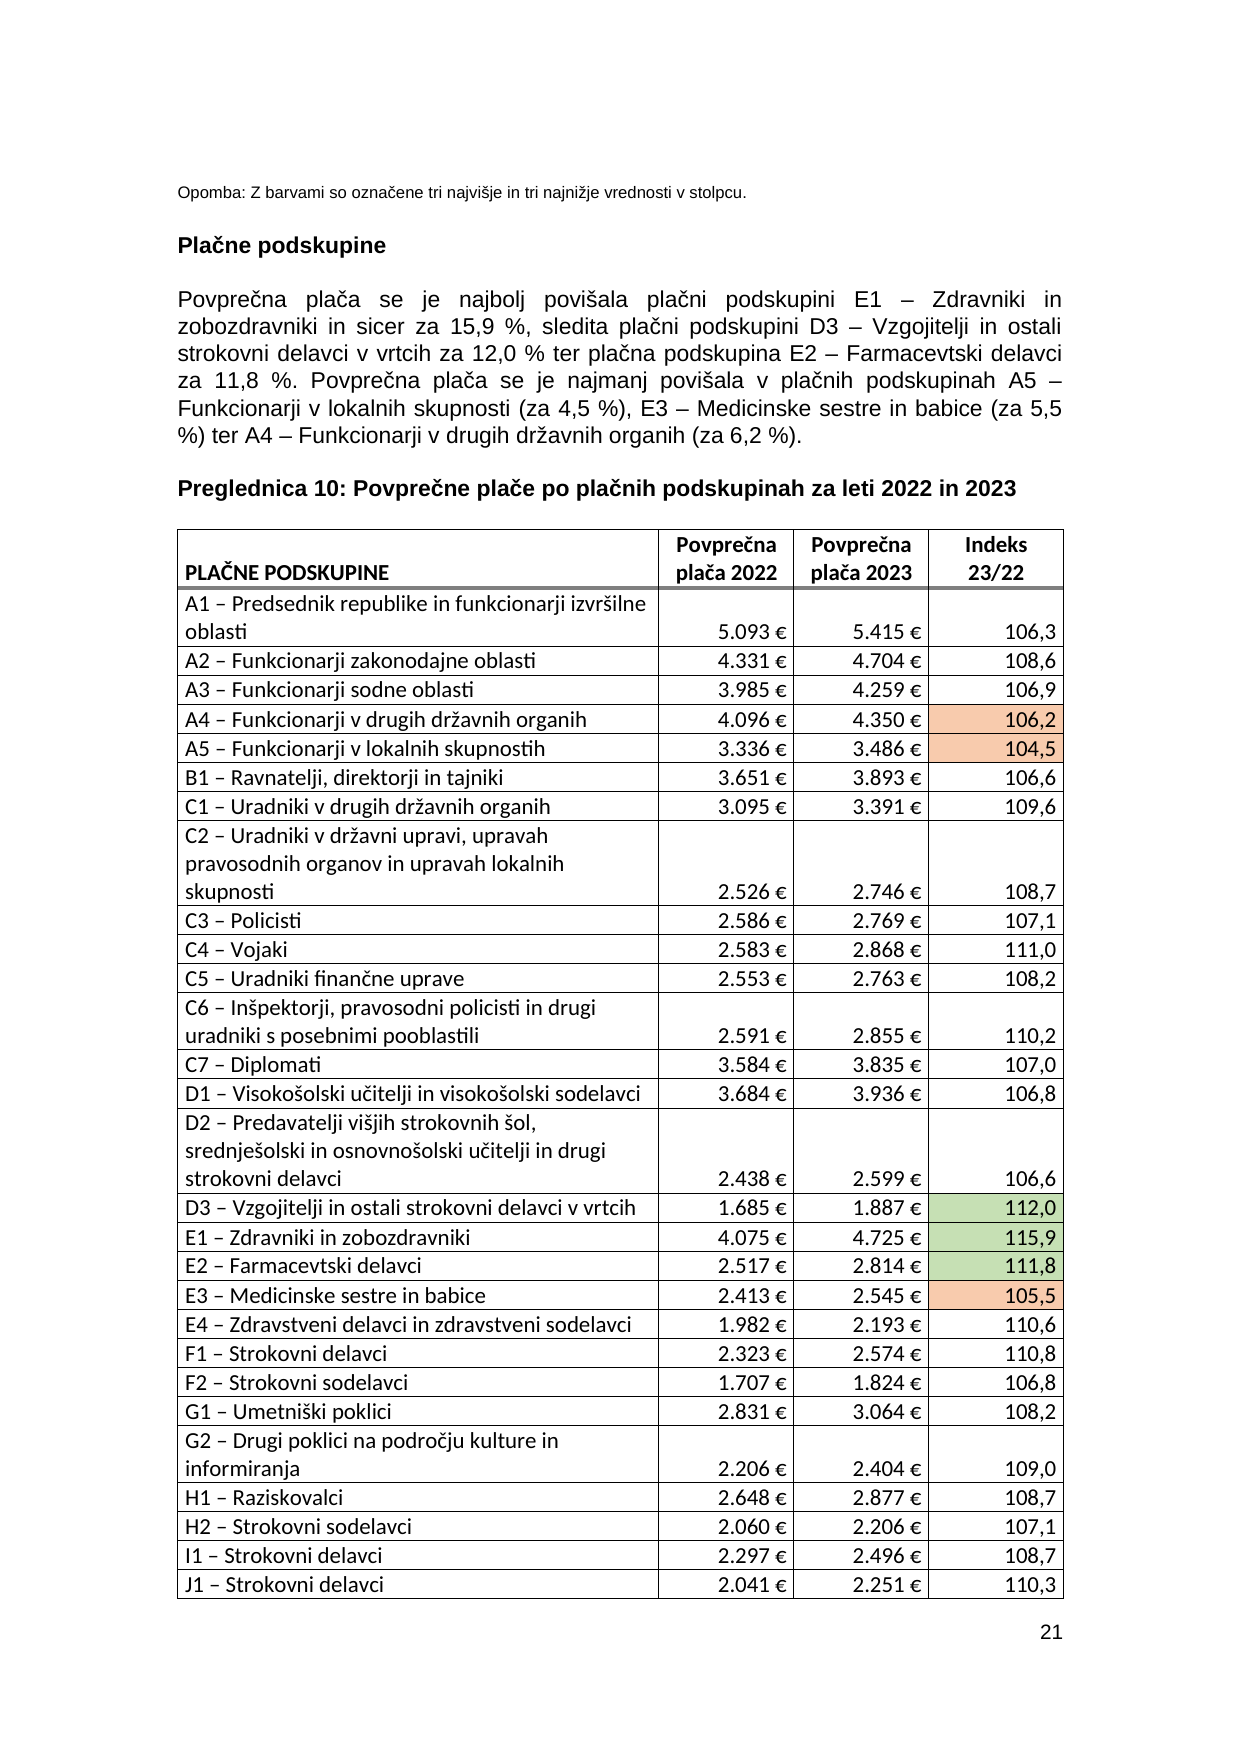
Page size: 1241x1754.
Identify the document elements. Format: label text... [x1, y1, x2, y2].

table_cell D2 – Predavatelji višjih strokovnih šol, srednješolski in osnovnošolski učitelji in drugi strokovni delavci [178, 1109, 658, 1192]
table_cell 107,1 [929, 1512, 1063, 1540]
table_cell 110,3 [929, 1570, 1063, 1598]
table_cell 108,7 [929, 821, 1063, 905]
table_cell 1.887 € [794, 1194, 928, 1222]
table_cell 4.259 € [794, 676, 928, 704]
table_cell 108,7 [929, 1541, 1063, 1569]
table_cell 2.769 € [794, 906, 928, 934]
table_cell 2.868 € [794, 935, 928, 963]
table_cell 108,6 [929, 647, 1063, 674]
table_cell 2.297 € [659, 1541, 793, 1569]
table_cell 108,2 [929, 1397, 1063, 1425]
table_cell 111,8 [929, 1252, 1063, 1280]
table_cell 106,6 [929, 1109, 1063, 1192]
table_cell 105,5 [929, 1281, 1063, 1309]
table_cell 2.855 € [794, 993, 928, 1049]
text Povprečna plača se je najbolj povišala plačni podskupini E1 – Zdravniki in zobozdravniki in sicer za 15,9 %, sledita plačni podskupini D3 – Vzgojitelji in ostali strokovni delavci v vrtcih za 12,0 % ter plačna podskupina E2 – Farmacevtski delavci za 11,8 %. Povprečna plača se je najmanj povišala v plačnih podskupinah A5 – Funkcionarji v lokalnih skupnosti (za 4,5 %), E3 – Medicinske sestre in babice (za 5,5 %) ter A4 – Funkcionarji v drugih državnih organih (za 6,2 %). [177, 286, 1063, 448]
table_cell A1 – Predsednik republike in funkcionarji izvršilne oblasti [178, 590, 658, 646]
table_cell 108,7 [929, 1483, 1063, 1511]
table_cell E4 – Zdravstveni delavci in zdravstveni sodelavci [178, 1310, 658, 1338]
table_cell 2.438 € [659, 1109, 793, 1192]
table_cell 3.985 € [659, 676, 793, 704]
table_cell 3.936 € [794, 1079, 928, 1107]
table_cell 106,6 [929, 763, 1063, 791]
table_cell C4 – Vojaki [178, 935, 658, 963]
table_cell 110,6 [929, 1310, 1063, 1338]
table_cell 5.093 € [659, 590, 793, 646]
table_cell 107,1 [929, 906, 1063, 934]
table_cell C6 – Inšpektorji, pravosodni policisti in drugi uradniki s posebnimi pooblastili [178, 993, 658, 1049]
table_cell A5 – Funkcionarji v lokalnih skupnostih [178, 734, 658, 762]
table_cell 108,2 [929, 964, 1063, 992]
table_cell 2.193 € [794, 1310, 928, 1338]
table_cell 2.206 € [794, 1512, 928, 1540]
table_cell 2.814 € [794, 1252, 928, 1280]
table_cell G1 – Umetniški poklici [178, 1397, 658, 1425]
table_cell C5 – Uradniki finančne uprave [178, 964, 658, 992]
table_cell 106,8 [929, 1368, 1063, 1396]
table_cell 2.545 € [794, 1281, 928, 1309]
table_cell 2.413 € [659, 1281, 793, 1309]
table_cell 5.415 € [794, 590, 928, 646]
table_cell A2 – Funkcionarji zakonodajne oblasti [178, 647, 658, 674]
table_cell 2.746 € [794, 821, 928, 905]
table_cell F2 – Strokovni sodelavci [178, 1368, 658, 1396]
table_cell 4.704 € [794, 647, 928, 674]
table_cell 2.496 € [794, 1541, 928, 1569]
table_cell G2 – Drugi poklici na področju kulture in informiranja [178, 1426, 658, 1482]
table_cell 106,9 [929, 676, 1063, 704]
table_cell 2.526 € [659, 821, 793, 905]
table_cell E2 – Farmacevtski delavci [178, 1252, 658, 1280]
table_cell 112,0 [929, 1194, 1063, 1222]
table_header Povprečna plača 2023 [794, 530, 928, 586]
table_cell 3.391 € [794, 792, 928, 820]
table_cell 104,5 [929, 734, 1063, 762]
table_cell 2.404 € [794, 1426, 928, 1482]
table_cell C3 – Policisti [178, 906, 658, 934]
table_header Indeks 23/22 [929, 530, 1063, 586]
table_cell H1 – Raziskovalci [178, 1483, 658, 1511]
table_cell 106,3 [929, 590, 1063, 646]
table_cell 115,9 [929, 1223, 1063, 1251]
table_cell 4.350 € [794, 705, 928, 733]
table_cell 3.095 € [659, 792, 793, 820]
table_cell 1.982 € [659, 1310, 793, 1338]
table_cell J1 – Strokovni delavci [178, 1570, 658, 1598]
table_cell 2.831 € [659, 1397, 793, 1425]
table_cell 2.206 € [659, 1426, 793, 1482]
table_cell 3.835 € [794, 1050, 928, 1078]
table_cell 4.075 € [659, 1223, 793, 1251]
table_header PLAČNE PODSKUPINE [178, 530, 658, 586]
text Opomba: Z barvami so označene tri najvišje in tri najnižje vrednosti v stolpcu. [177, 177, 1063, 204]
table_cell 1.685 € [659, 1194, 793, 1222]
table_cell C1 – Uradniki v drugih državnih organih [178, 792, 658, 820]
table_cell 2.323 € [659, 1339, 793, 1367]
table_cell 4.096 € [659, 705, 793, 733]
table_cell B1 – Ravnatelji, direktorji in tajniki [178, 763, 658, 791]
table_cell 4.331 € [659, 647, 793, 674]
table_cell A4 – Funkcionarji v drugih državnih organih [178, 705, 658, 733]
table_cell 111,0 [929, 935, 1063, 963]
table_cell D1 – Visokošolski učitelji in visokošolski sodelavci [178, 1079, 658, 1107]
table_cell 109,0 [929, 1426, 1063, 1482]
table_cell 107,0 [929, 1050, 1063, 1078]
table_cell 1.824 € [794, 1368, 928, 1396]
table_cell A3 – Funkcionarji sodne oblasti [178, 676, 658, 704]
table_cell 2.517 € [659, 1252, 793, 1280]
table_cell 2.648 € [659, 1483, 793, 1511]
table_cell 106,8 [929, 1079, 1063, 1107]
table_cell 2.574 € [794, 1339, 928, 1367]
text Plačne podskupine [177, 231, 1063, 258]
table_header Povprečna plača 2022 [659, 530, 793, 586]
table_cell D3 – Vzgojitelji in ostali strokovni delavci v vrtcih [178, 1194, 658, 1222]
table_cell 2.586 € [659, 906, 793, 934]
table_cell 3.064 € [794, 1397, 928, 1425]
table_cell 2.591 € [659, 993, 793, 1049]
table_cell 3.651 € [659, 763, 793, 791]
table_cell F1 – Strokovni delavci [178, 1339, 658, 1367]
table_cell I1 – Strokovni delavci [178, 1541, 658, 1569]
table_cell 3.684 € [659, 1079, 793, 1107]
table_cell 2.599 € [794, 1109, 928, 1192]
table_cell 3.336 € [659, 734, 793, 762]
table_cell 2.553 € [659, 964, 793, 992]
table_cell 110,8 [929, 1339, 1063, 1367]
table_cell 1.707 € [659, 1368, 793, 1396]
table_cell C7 – Diplomati [178, 1050, 658, 1078]
table_cell 106,2 [929, 705, 1063, 733]
table_cell 2.763 € [794, 964, 928, 992]
table_cell 2.583 € [659, 935, 793, 963]
table_cell 3.486 € [794, 734, 928, 762]
table_cell 2.251 € [794, 1570, 928, 1598]
table_cell C2 – Uradniki v državni upravi, upravah pravosodnih organov in upravah lokalnih skupnosti [178, 821, 658, 905]
table_cell E3 – Medicinske sestre in babice [178, 1281, 658, 1309]
table_cell 2.877 € [794, 1483, 928, 1511]
table_cell 4.725 € [794, 1223, 928, 1251]
table_cell E1 – Zdravniki in zobozdravniki [178, 1223, 658, 1251]
table_cell 110,2 [929, 993, 1063, 1049]
text Preglednica : Povprečne plače po plačnih podskupinah za leti 2022 in 2023 [177, 475, 1063, 502]
table_cell 3.584 € [659, 1050, 793, 1078]
table_cell 109,6 [929, 792, 1063, 820]
table_cell 2.041 € [659, 1570, 793, 1598]
table_cell 2.060 € [659, 1512, 793, 1540]
table_cell 3.893 € [794, 763, 928, 791]
table_cell H2 – Strokovni sodelavci [178, 1512, 658, 1540]
